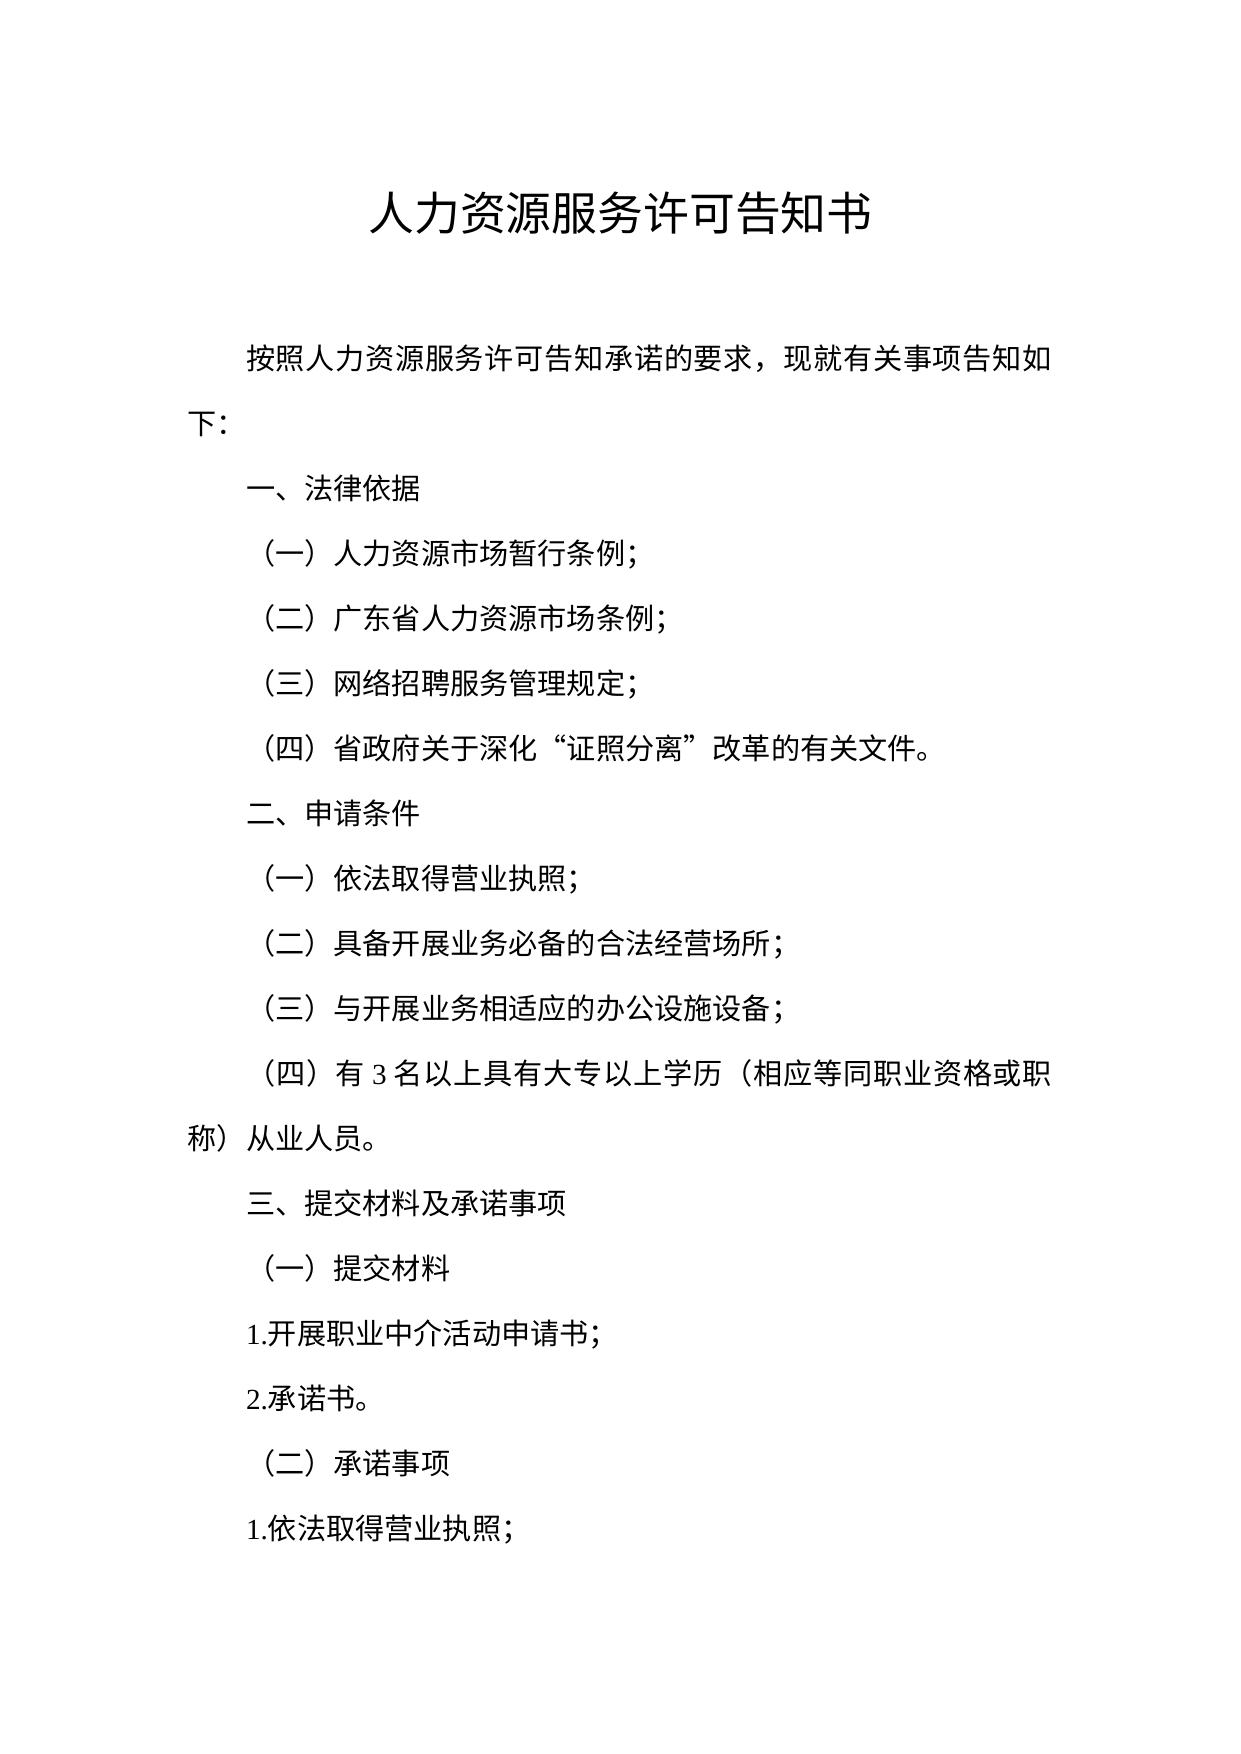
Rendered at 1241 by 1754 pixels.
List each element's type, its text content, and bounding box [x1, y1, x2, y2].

text 三、提交材料及承诺事项 [187, 1169, 1053, 1234]
text （一）提交材料 [187, 1234, 1053, 1299]
text （三）网络招聘服务管理规定； [187, 649, 1053, 714]
text 2.承诺书。 [187, 1364, 1053, 1429]
text （四）省政府关于深化“证照分离”改革的有关文件。 [187, 714, 1053, 779]
text （二）具备开展业务必备的合法经营场所； [187, 909, 1053, 974]
text 1.依法取得营业执照； [187, 1494, 1053, 1559]
text （三）与开展业务相适应的办公设施设备； [187, 974, 1053, 1039]
text 二、申请条件 [187, 779, 1053, 844]
text （二）广东省人力资源市场条例； [187, 584, 1053, 649]
text （二）承诺事项 [187, 1429, 1053, 1494]
text （一）人力资源市场暂行条例； [187, 519, 1053, 584]
text （一）依法取得营业执照； [187, 844, 1053, 909]
text 1.开展职业中介活动申请书； [187, 1299, 1053, 1364]
text （四）有3名以上具有大专以上学历（相应等同职业资格或职称）从业人员。 [187, 1039, 1053, 1169]
text 按照人力资源服务许可告知承诺的要求，现就有关事项告知如下： [187, 324, 1053, 454]
text 一、法律依据 [187, 454, 1053, 519]
text 人力资源服务许可告知书 [187, 162, 1053, 259]
